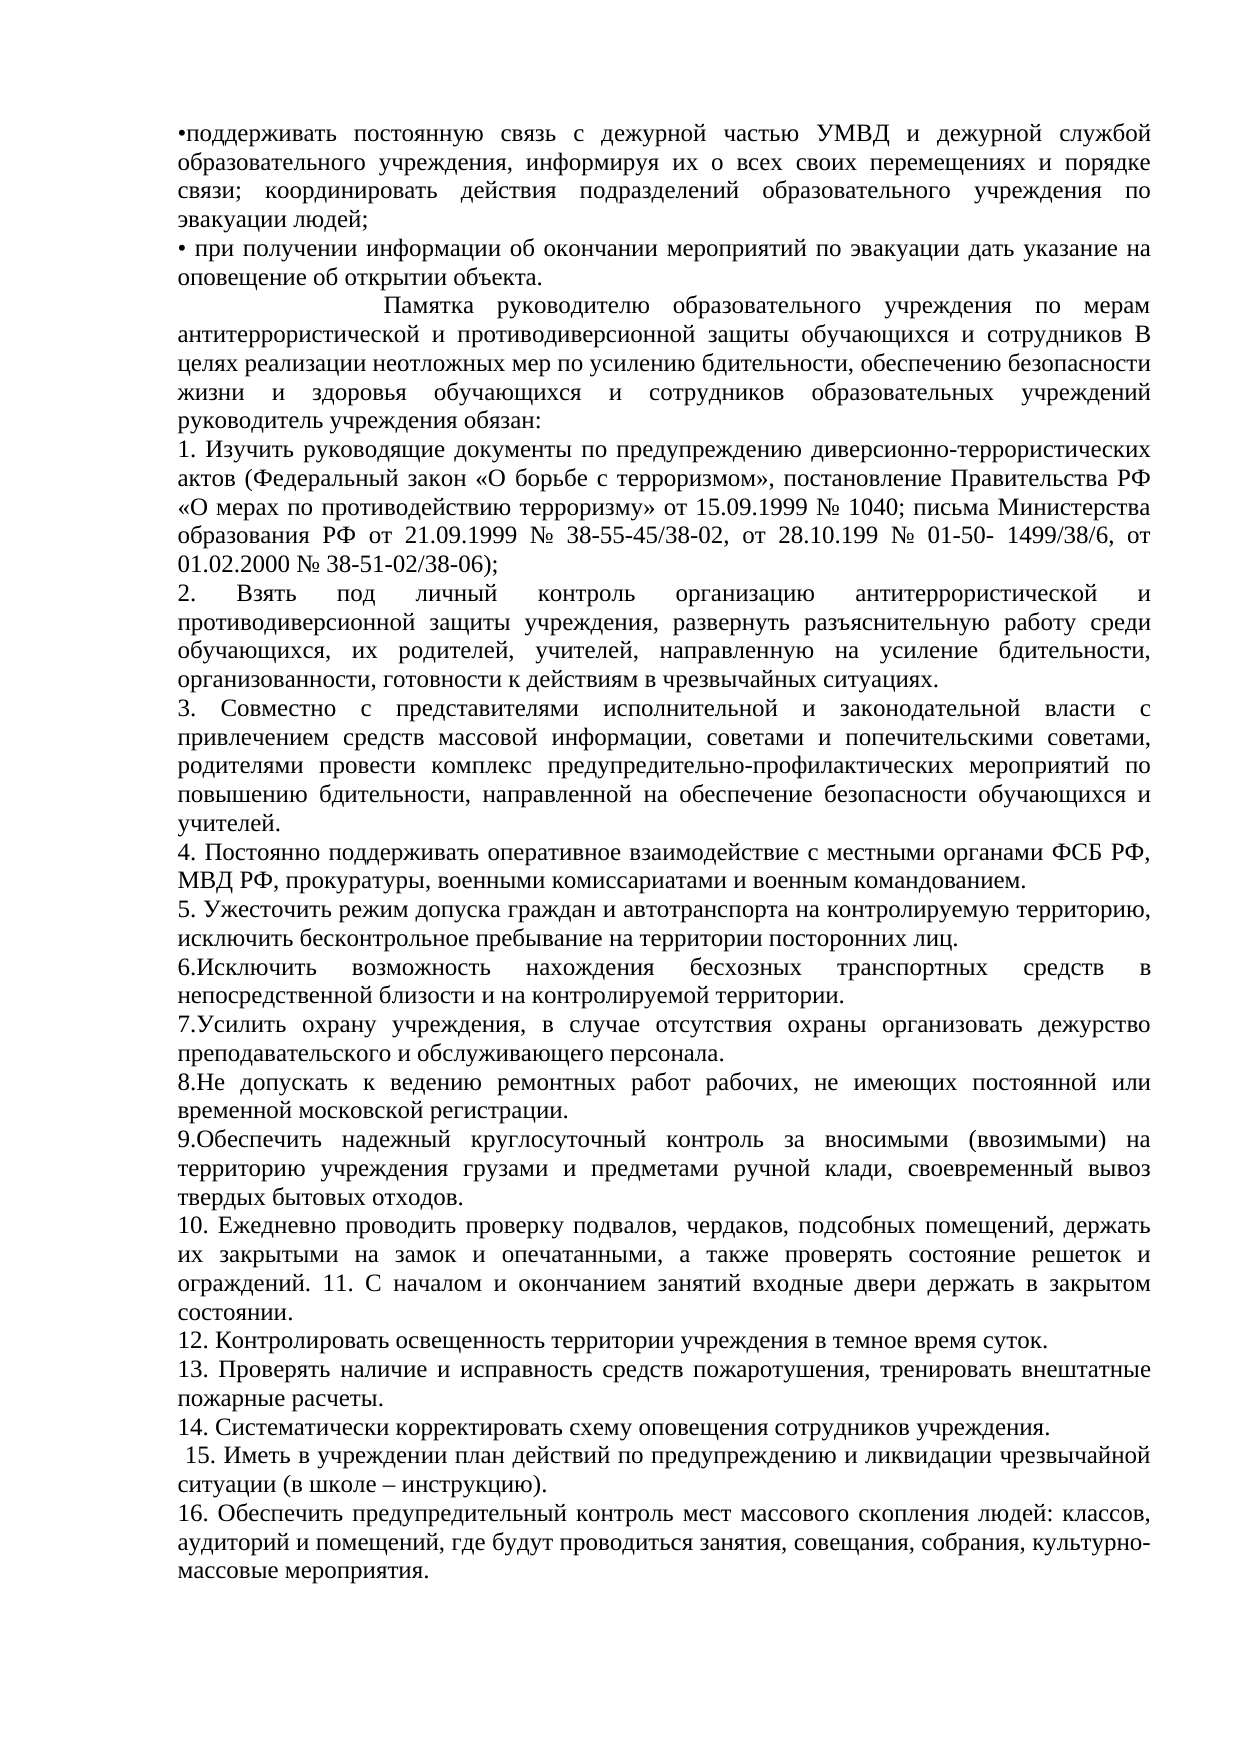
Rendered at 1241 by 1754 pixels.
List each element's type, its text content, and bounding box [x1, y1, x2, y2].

text 14. Систематически корректировать схему оповещения сотрудников учреждения. [177, 1412, 1152, 1441]
text 5. Ужесточить режим допуска граждан и автотранспорта на контролируемую территорию, исключить бесконтрольное пребывание на территории посторонних лиц. [177, 894, 1152, 952]
text 16. Обеспечить предупредительный контроль мест массового скопления людей: классов, аудиторий и помещений, где будут проводиться занятия, совещания, собрания, культурно-массовые мероприятия. [177, 1498, 1152, 1584]
text 9.Обеспечить надежный круглосуточный контроль за вносимыми (ввозимыми) на территорию учреждения грузами и предметами ручной клади, своевременный вывоз твердых бытовых отходов. [177, 1124, 1152, 1211]
text 10. Ежедневно проводить проверку подвалов, чердаков, подсобных помещений, держать их закрытыми на замок и опечатанными, а также проверять состояние решеток и ограждений. 11. С началом и окончанием занятий входные двери держать в закрытом состоянии. [177, 1211, 1152, 1326]
text 4. Постоянно поддерживать оперативное взаимодействие с местными органами ФСБ РФ, МВД РФ, прокуратуры, военными комиссариатами и военным командованием. [177, 837, 1152, 894]
text 2. Взять под личный контроль организацию антитеррористической и противодиверсионной защиты учреждения, развернуть разъяснительную работу среди обучающихся, их родителей, учителей, направленную на усиление бдительности, организованности, готовности к действиям в чрезвычайных ситуациях. [177, 578, 1152, 693]
text 12. Контролировать освещенность территории учреждения в темное время суток. [177, 1326, 1152, 1354]
text 3. Совместно с представителями исполнительной и законодательной власти с привлечением средств массовой информации, советами и попечительскими советами, родителями провести комплекс предупредительно-профилактических мероприятий по повышению бдительности, направленной на обеспечение безопасности обучающихся и учителей. [177, 693, 1152, 837]
text Памятка руководителю образовательного учреждения по мерам антитеррористической и противодиверсионной защиты обучающихся и сотрудников В целях реализации неотложных мер по усилению бдительности, обеспечению безопасности жизни и здоровья обучающихся и сотрудников образовательных учреждений руководитель учреждения обязан: [177, 291, 1152, 434]
text • при получении информации об окончании мероприятий по эвакуации дать указание на оповещение об открытии объекта. [177, 233, 1152, 291]
text 1. Изучить руководящие документы по предупреждению диверсионно-террористических актов (Федеральный закон «О борьбе с терроризмом», постановление Правительства РФ «О мерах по противодействию терроризму» от 15.09.1999 № 1040; письма Министерства образования РФ от 21.09.1999 № 38-55-45/38-02, от 28.10.199 № 01-50- 1499/38/6, от 01.02.2000 № 38-51-02/38-06); [177, 434, 1152, 578]
text 6.Исключить возможность нахождения бесхозных транспортных средств в непосредственной близости и на контролируемой территории. [177, 952, 1152, 1009]
text 13. Проверять наличие и исправность средств пожаротушения, тренировать внештатные пожарные расчеты. [177, 1354, 1152, 1412]
text •поддерживать постоянную связь с дежурной частью УМВД и дежурной службой образовательного учреждения, информируя их о всех своих перемещениях и порядке связи; координировать действия подразделений образовательного учреждения по эвакуации людей; [177, 118, 1152, 233]
text 7.Усилить охрану учреждения, в случае отсутствия охраны организовать дежурство преподавательского и обслуживающего персонала. [177, 1009, 1152, 1067]
text 8.Не допускать к ведению ремонтных работ рабочих, не имеющих постоянной или временной московской регистрации. [177, 1067, 1152, 1124]
text 15. Иметь в учреждении план действий по предупреждению и ликвидации чрезвычайной ситуации (в школе – инструкцию). [177, 1441, 1152, 1498]
